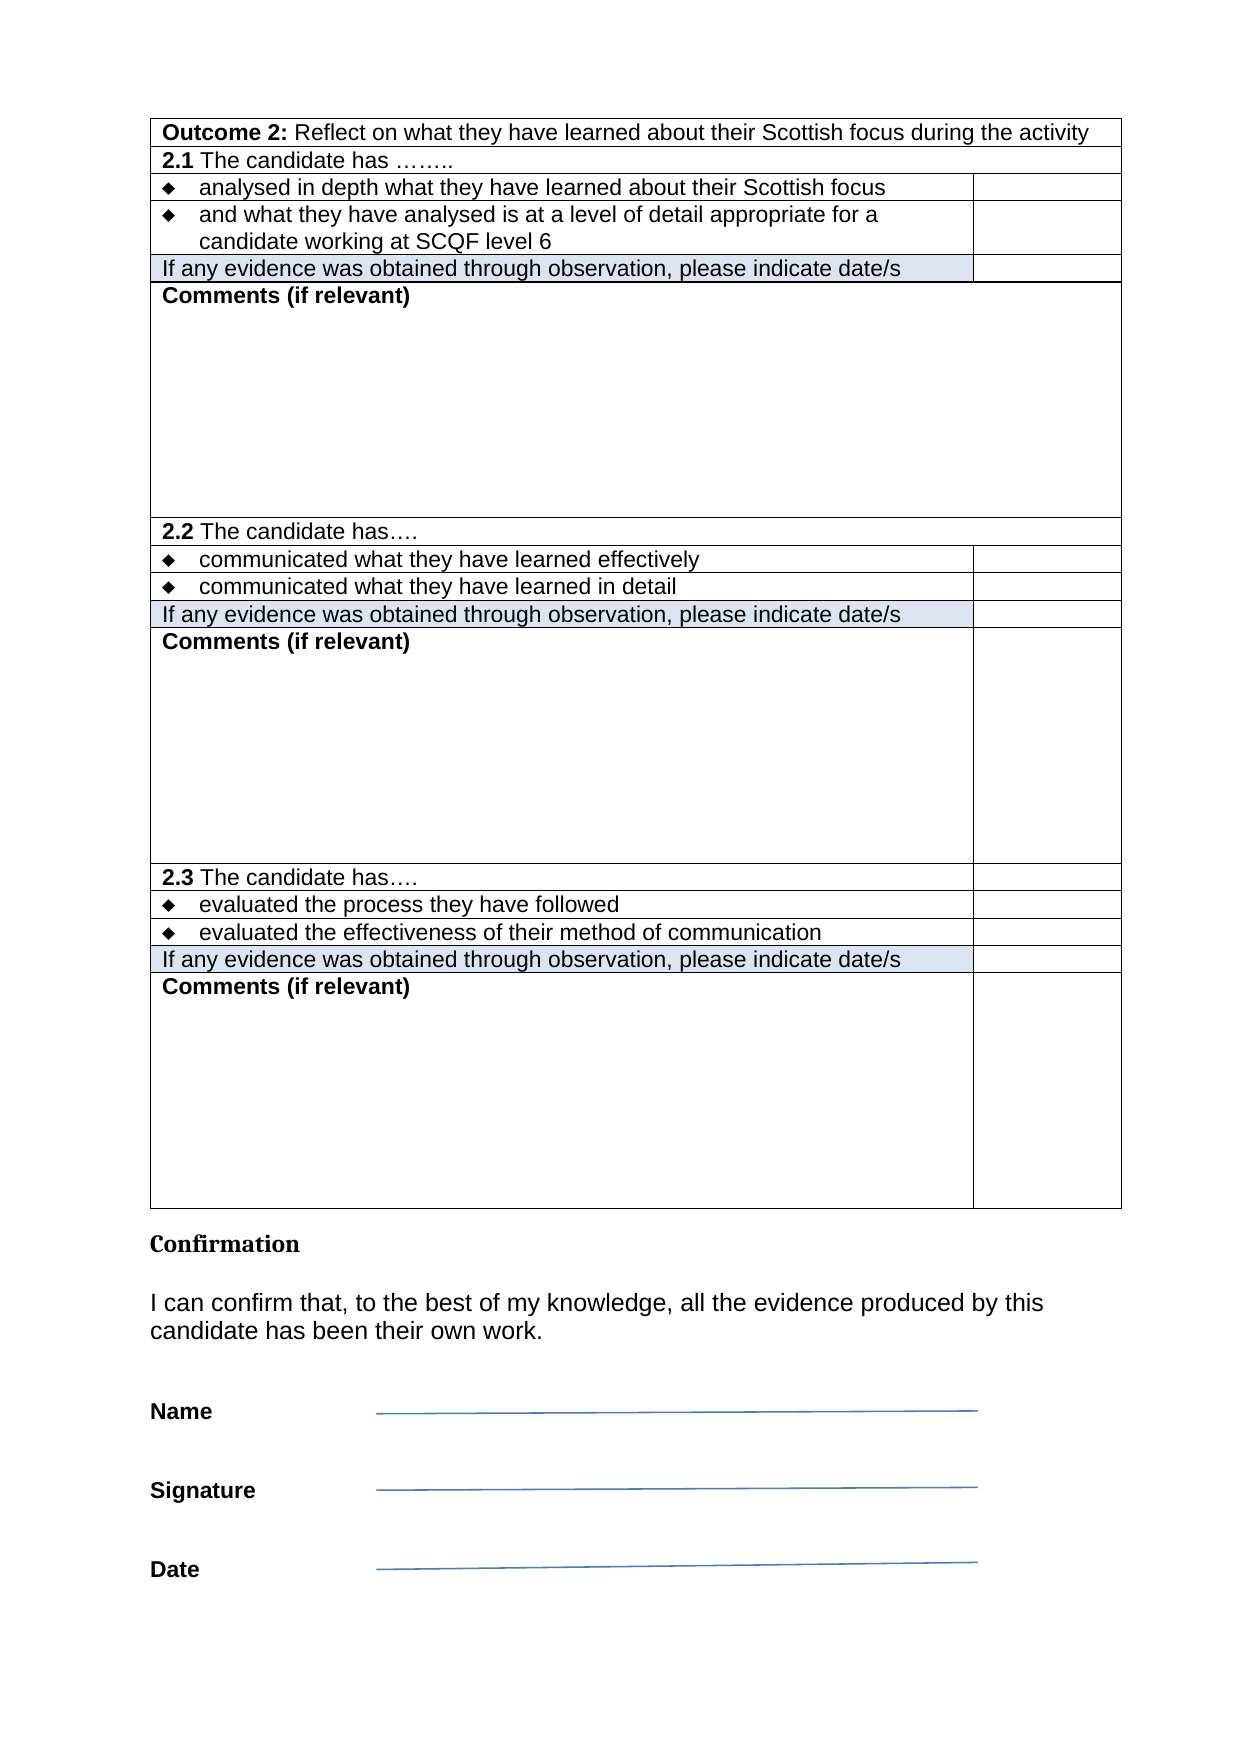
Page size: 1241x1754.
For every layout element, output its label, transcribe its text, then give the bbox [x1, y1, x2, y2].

table_cell [974, 891, 1121, 917]
table_cell [974, 174, 1121, 200]
table_cell If any evidence was obtained through observation, please indicate date/s [151, 946, 973, 972]
table_cell [974, 864, 1121, 890]
table_cell [974, 573, 1121, 599]
table_cell evaluated the effectiveness of their method of communication [151, 919, 973, 945]
table_cell 2.2 The candidate has…. [151, 518, 1121, 545]
table_cell [974, 946, 1121, 972]
text Name [150, 1398, 1090, 1424]
table_cell [974, 201, 1121, 254]
table_cell and what they have analysed is at a level of detail appropriate for a candidate working at SCQF level 6 [151, 201, 973, 254]
table_cell [974, 255, 1121, 281]
text Signature [150, 1477, 1090, 1503]
table_cell 2.1 The candidate has …….. [151, 147, 1121, 173]
table_cell [974, 973, 1121, 1208]
subtitle Confirmation [150, 1230, 1090, 1259]
table_cell If any evidence was obtained through observation, please indicate date/s [151, 255, 973, 281]
table_cell Comments (if relevant) [151, 973, 973, 1208]
table_cell analysed in depth what they have learned about their Scottish focus [151, 174, 973, 200]
table_cell [974, 919, 1121, 945]
text I can confirm that, to the best of my knowledge, all the evidence produced by this candidate has been their own work. [150, 1287, 1090, 1345]
table_cell [974, 546, 1121, 572]
table_header Outcome 2: Reflect on what they have learned about their Scottish focus during the activity [151, 119, 1121, 146]
table_cell If any evidence was obtained through observation, please indicate date/s [151, 601, 973, 627]
table_cell [974, 601, 1121, 627]
table_cell evaluated the process they have followed [151, 891, 973, 917]
table_cell 2.3 The candidate has…. [151, 864, 973, 890]
table_cell Comments (if relevant) [151, 628, 973, 863]
table_cell communicated what they have learned in detail [151, 573, 973, 599]
table_cell Comments (if relevant) [151, 283, 1121, 517]
text Date [150, 1556, 1090, 1582]
table_cell communicated what they have learned effectively [151, 546, 973, 572]
table_cell [974, 628, 1121, 863]
